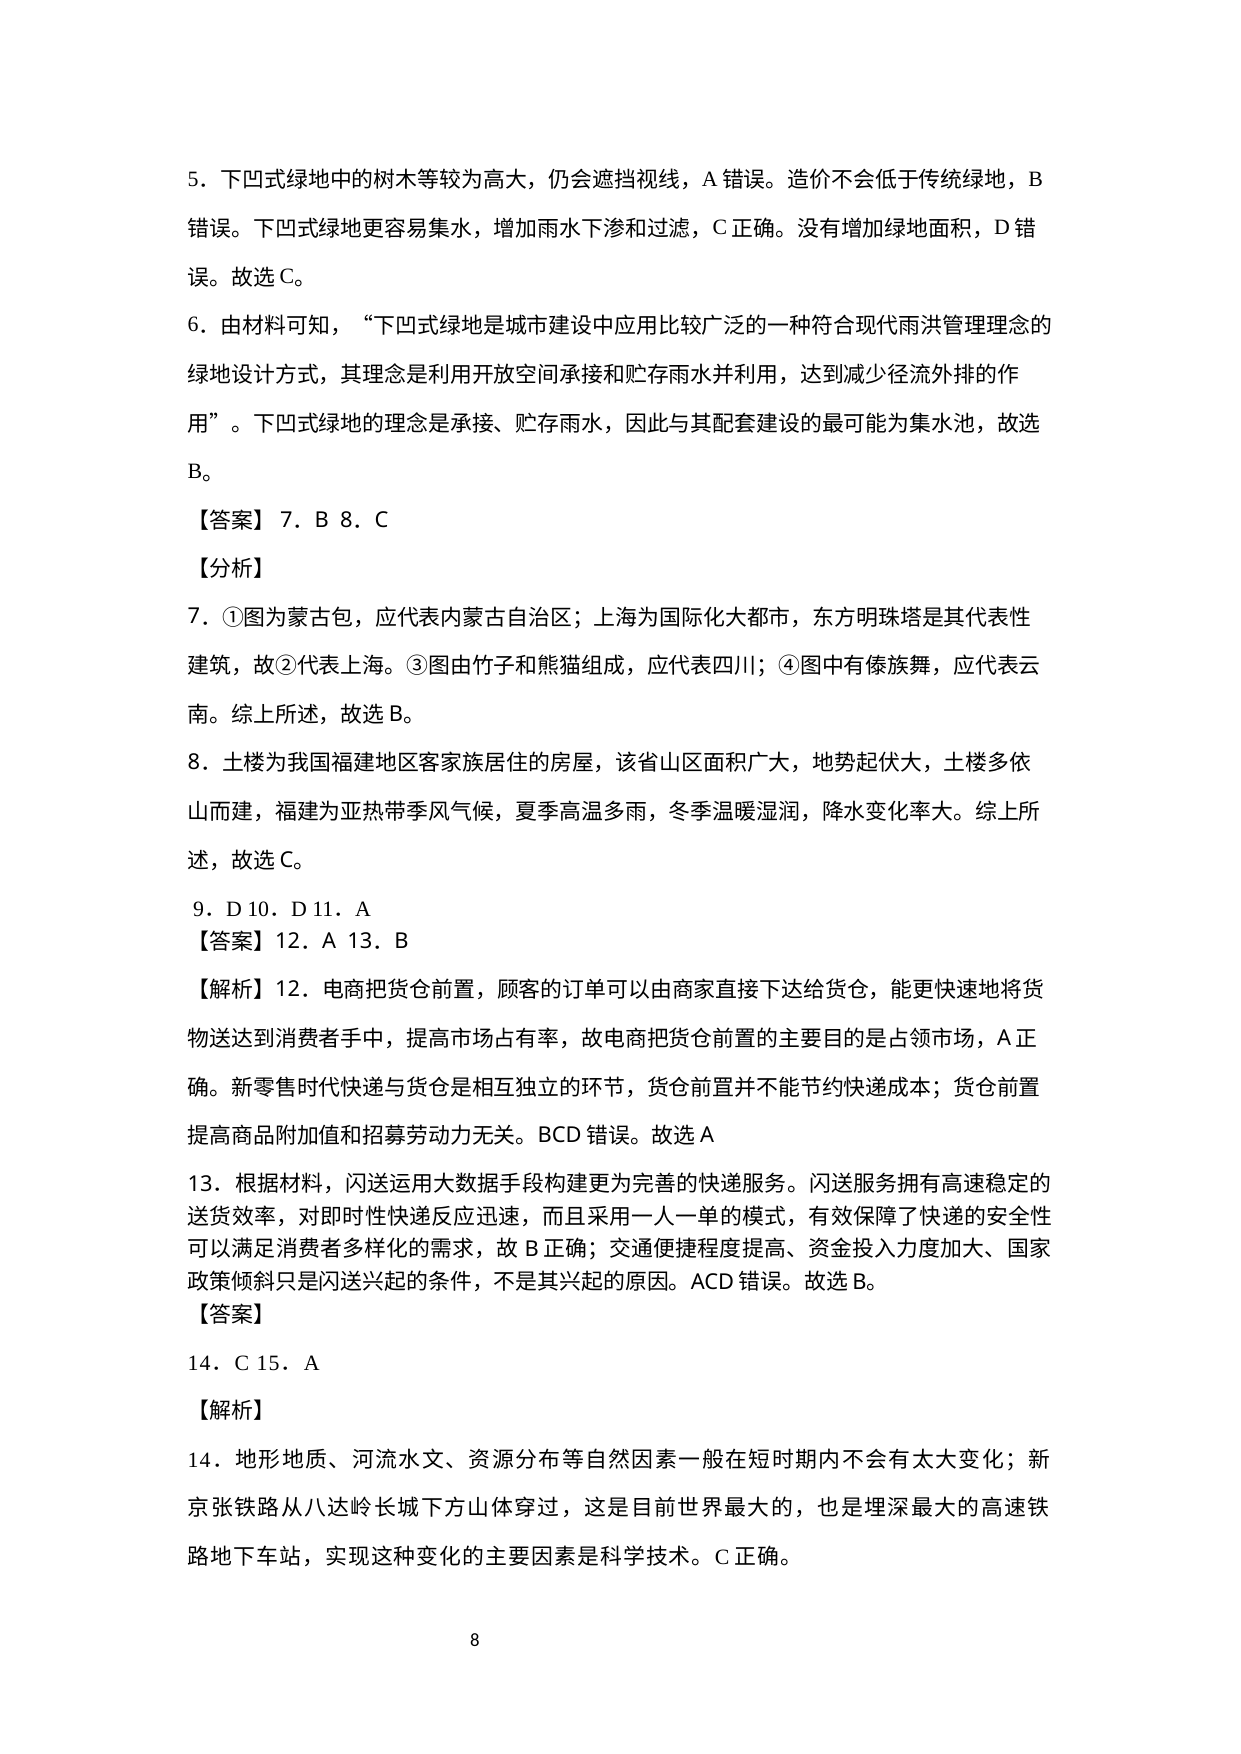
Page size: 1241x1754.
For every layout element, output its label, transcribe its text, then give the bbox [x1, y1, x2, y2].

text 13．根据材料，闪送运用大数据手段构建更为完善的快递服务。闪送服务拥有高速稳定的送货效率，对即时性快递反应迅速，而且采用一人一单的模式，有效保障了快递的安全性，可以满足消费者多样化的需求，故B正确；交通便捷程度提高、资金投入力度加大、国家政策倾斜只是闪送兴起的条件，不是其兴起的原因。ACD错误。故选B。 [187, 1166, 1053, 1296]
text 8．土楼为我国福建地区客家族居住的房屋，该省山区面积广大，地势起伏大，土楼多依山而建，福建为亚热带季风气候，夏季高温多雨，冬季温暖湿润，降水变化率大。综上所述，故选C。 [187, 745, 1053, 875]
text 【答案】 7．B 8．C [187, 502, 1053, 535]
text 【答案】12．A 13．B [187, 923, 1053, 956]
text 5．下凹式绿地中的树木等较为高大，仍会遮挡视线，A错误。造价不会低于传统绿地，B错误。下凹式绿地更容易集水，增加雨水下渗和过滤，C正确。没有增加绿地面积，D错误。故选C。 [187, 162, 1053, 292]
text 6．由材料可知，“下凹式绿地是城市建设中应用比较广泛的一种符合现代雨洪管理理念的绿地设计方式，其理念是利用开放空间承接和贮存雨水并利用，达到减少径流外排的作用”。下凹式绿地的理念是承接、贮存雨水，因此与其配套建设的最可能为集水池，故选B。 [187, 308, 1053, 487]
text 14．地形地质、河流水文、资源分布等自然因素一般在短时期内不会有太大变化；新京张铁路从八达岭长城下方山体穿过，这是目前世界最大的，也是埋深最大的高速铁路地下车站，实现这种变化的主要因素是科学技术。C正确。 [187, 1441, 1053, 1571]
text 【分析】 [187, 551, 1053, 583]
text 9．D 10．D 11．A [187, 891, 1053, 923]
text 【答案】 [187, 1296, 1053, 1329]
text 7．①图为蒙古包，应代表内蒙古自治区；上海为国际化大都市，东方明珠塔是其代表性建筑，故②代表上海。③图由竹子和熊猫组成，应代表四川；④图中有傣族舞，应代表云南。综上所述，故选B。 [187, 599, 1053, 729]
text 【解析】12．电商把货仓前置，顾客的订单可以由商家直接下达给货仓，能更快速地将货物送达到消费者手中，提高市场占有率，故电商把货仓前置的主要目的是占领市场，A正确。新零售时代快递与货仓是相互独立的环节，货仓前罝并不能节约快递成本；货仓前置提高商品附加值和招募劳动力无关。BCD错误。故选A [187, 972, 1053, 1150]
text 14．C 15．A [187, 1344, 1053, 1377]
text 【解析】 [187, 1393, 1053, 1425]
